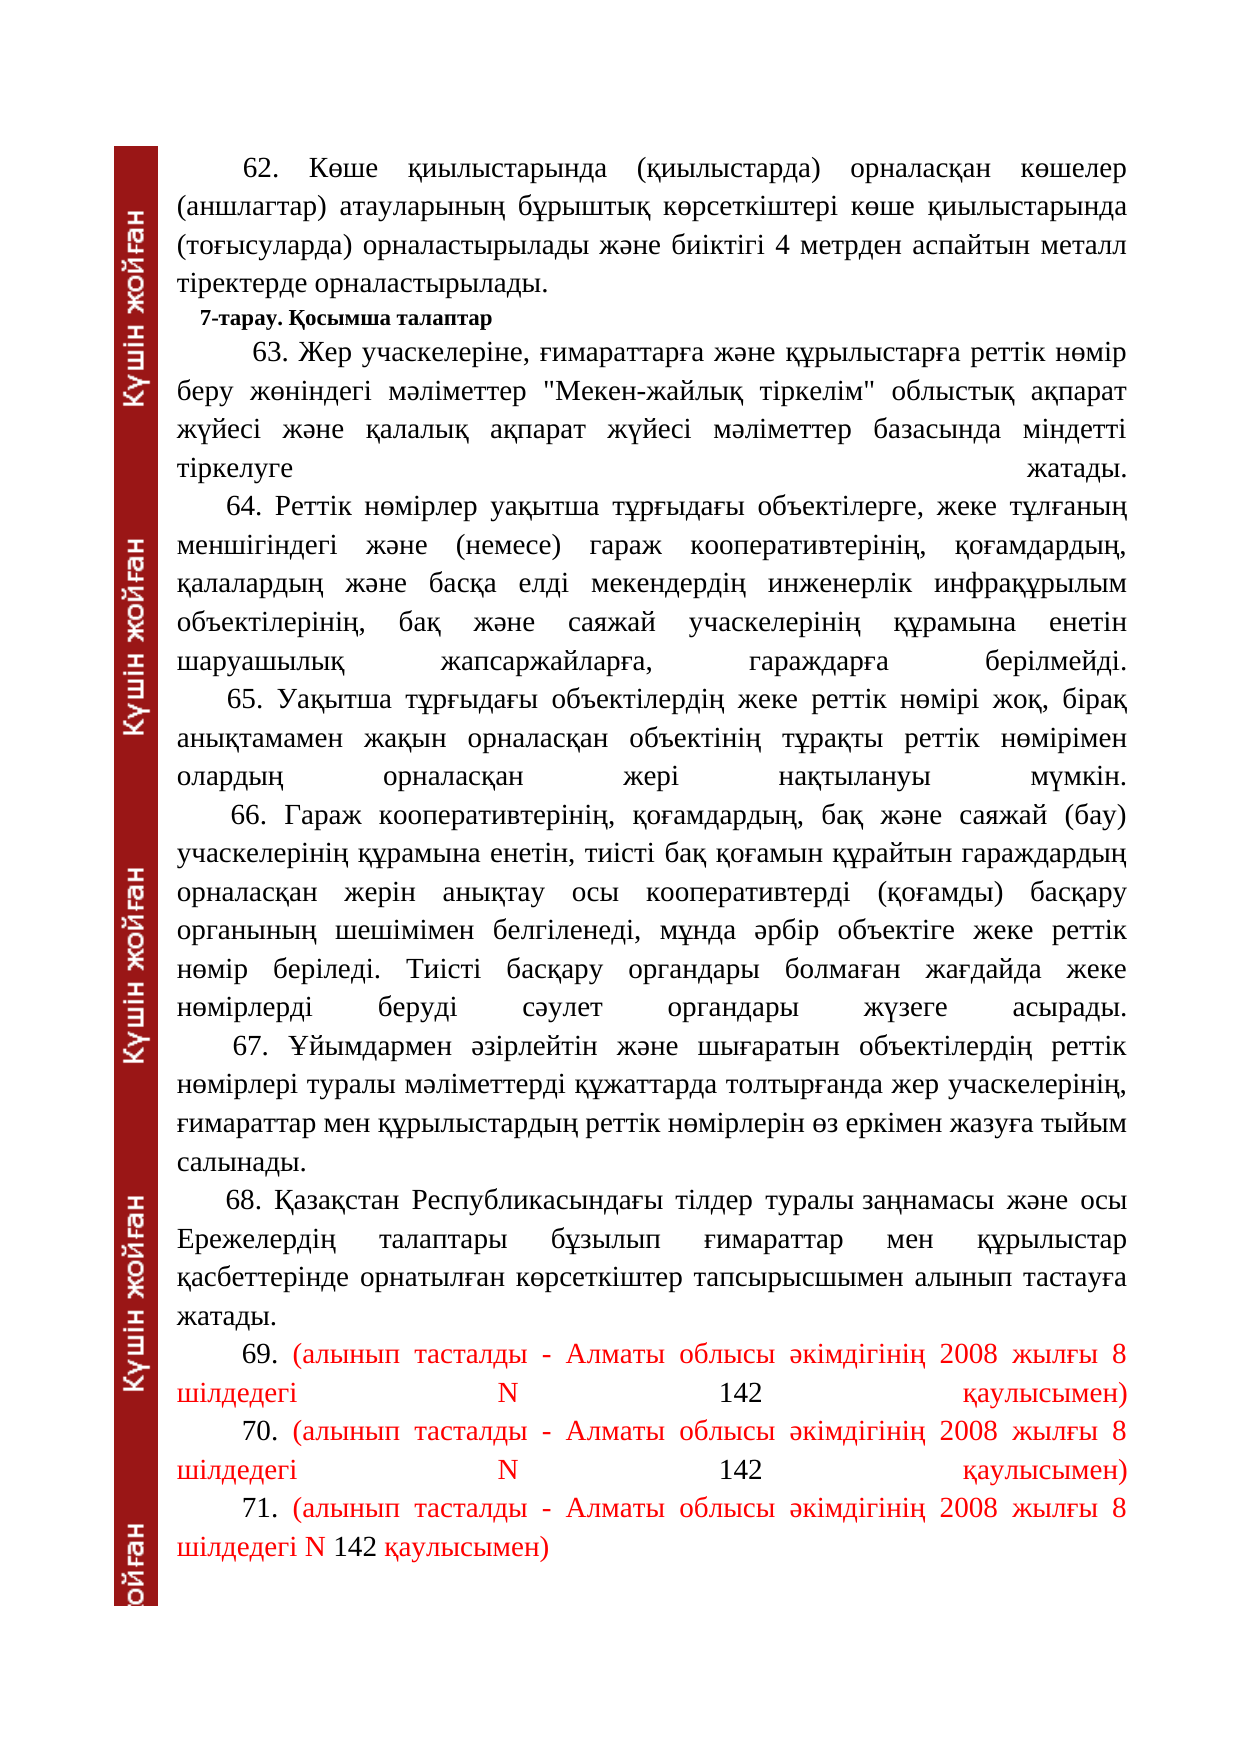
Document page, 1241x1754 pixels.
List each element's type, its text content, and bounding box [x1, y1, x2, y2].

picture [114, 146, 158, 150]
text 62. Көше қиылыстарында (қиылыстарда) орналасқан көшелер (аншлагтар) атауларының бұрыштық көрсеткіштері көше қиылыстарында (тоғысуларда) орналастырылады және биіктігі 4 метрден аспайтын металл тіректерде орналастырылады. [112, 150, 1128, 299]
picture [114, 1563, 158, 1606]
text 7-тарау. Қосымша талаптар [112, 304, 1128, 331]
text 63. Жер учаскелеріне, ғимараттарға және құрылыстарға реттік нөмір беру жөніндегі мәліметтер "Мекен-жайлық тіркелім" облыстық ақпарат жүйесі және қалалық ақпарат жүйесі мәліметтер базасында міндетті тіркелуге жатады. 64. Реттік нөмірлер уақытша тұрғыдағы объектілерге, жеке тұлғаның меншігіндегі және (немесе) гараж кооперативтерінің, қоғамдардың, қалалардың және басқа елді мекендердің инженерлік инфрақұрылым объектілерінің, бақ және саяжай учаскелерінің құрамына енетін шаруашылық жапсаржайларға, гараждарға берілмейді. 65. Уақытша тұрғыдағы объектілердің жеке реттік нөмірі жоқ, бірақ анықтамамен жақын орналасқан объектінің тұрақты реттік нөмірімен олардың орналасқан жері нақтылануы мүмкін. 66. Гараж кооперативтерінің, қоғамдардың, бақ және саяжай (бау) учаскелерінің құрамына енетін, тиісті бақ қоғамын құрайтын гараждардың орналасқан жерін анықтау осы кооперативтерді (қоғамды) басқару органының шешімімен белгіленеді, мұнда әрбір объектіге жеке реттік нөмір беріледі. Тиісті басқару органдары болмаған жағдайда жеке нөмірлерді беруді сәулет органдары жүзеге асырады. 67. Ұйымдармен әзірлейтін және шығаратын объектілердің реттік нөмірлері туралы мәліметтерді құжаттарда толтырғанда жер учаскелерінің, ғимараттар мен құрылыстардың реттік нөмірлерін өз еркімен жазуға тыйым салынады. 68. Қазақстан Республикасындағы тілдер туралы заңнамасы және осы Ережелердің талаптары бұзылып ғимараттар мен құрылыстар қасбеттерінде орнатылған көрсеткіштер тапсырысшымен алынып тастауға жатады. 69. (алынып тасталды - Алматы облысы әкімдігінің 2008 жылғы 8 шілдедегі N 142 қаулысымен) 70. (алынып тасталды - Алматы облысы әкімдігінің 2008 жылғы 8 шілдедегі N 142 қаулысымен) 71. (алынып тасталды - Алматы облысы әкімдігінің 2008 жылғы 8 шілдедегі N 142 қаулысымен) [112, 334, 1128, 1563]
picture [114, 299, 158, 304]
